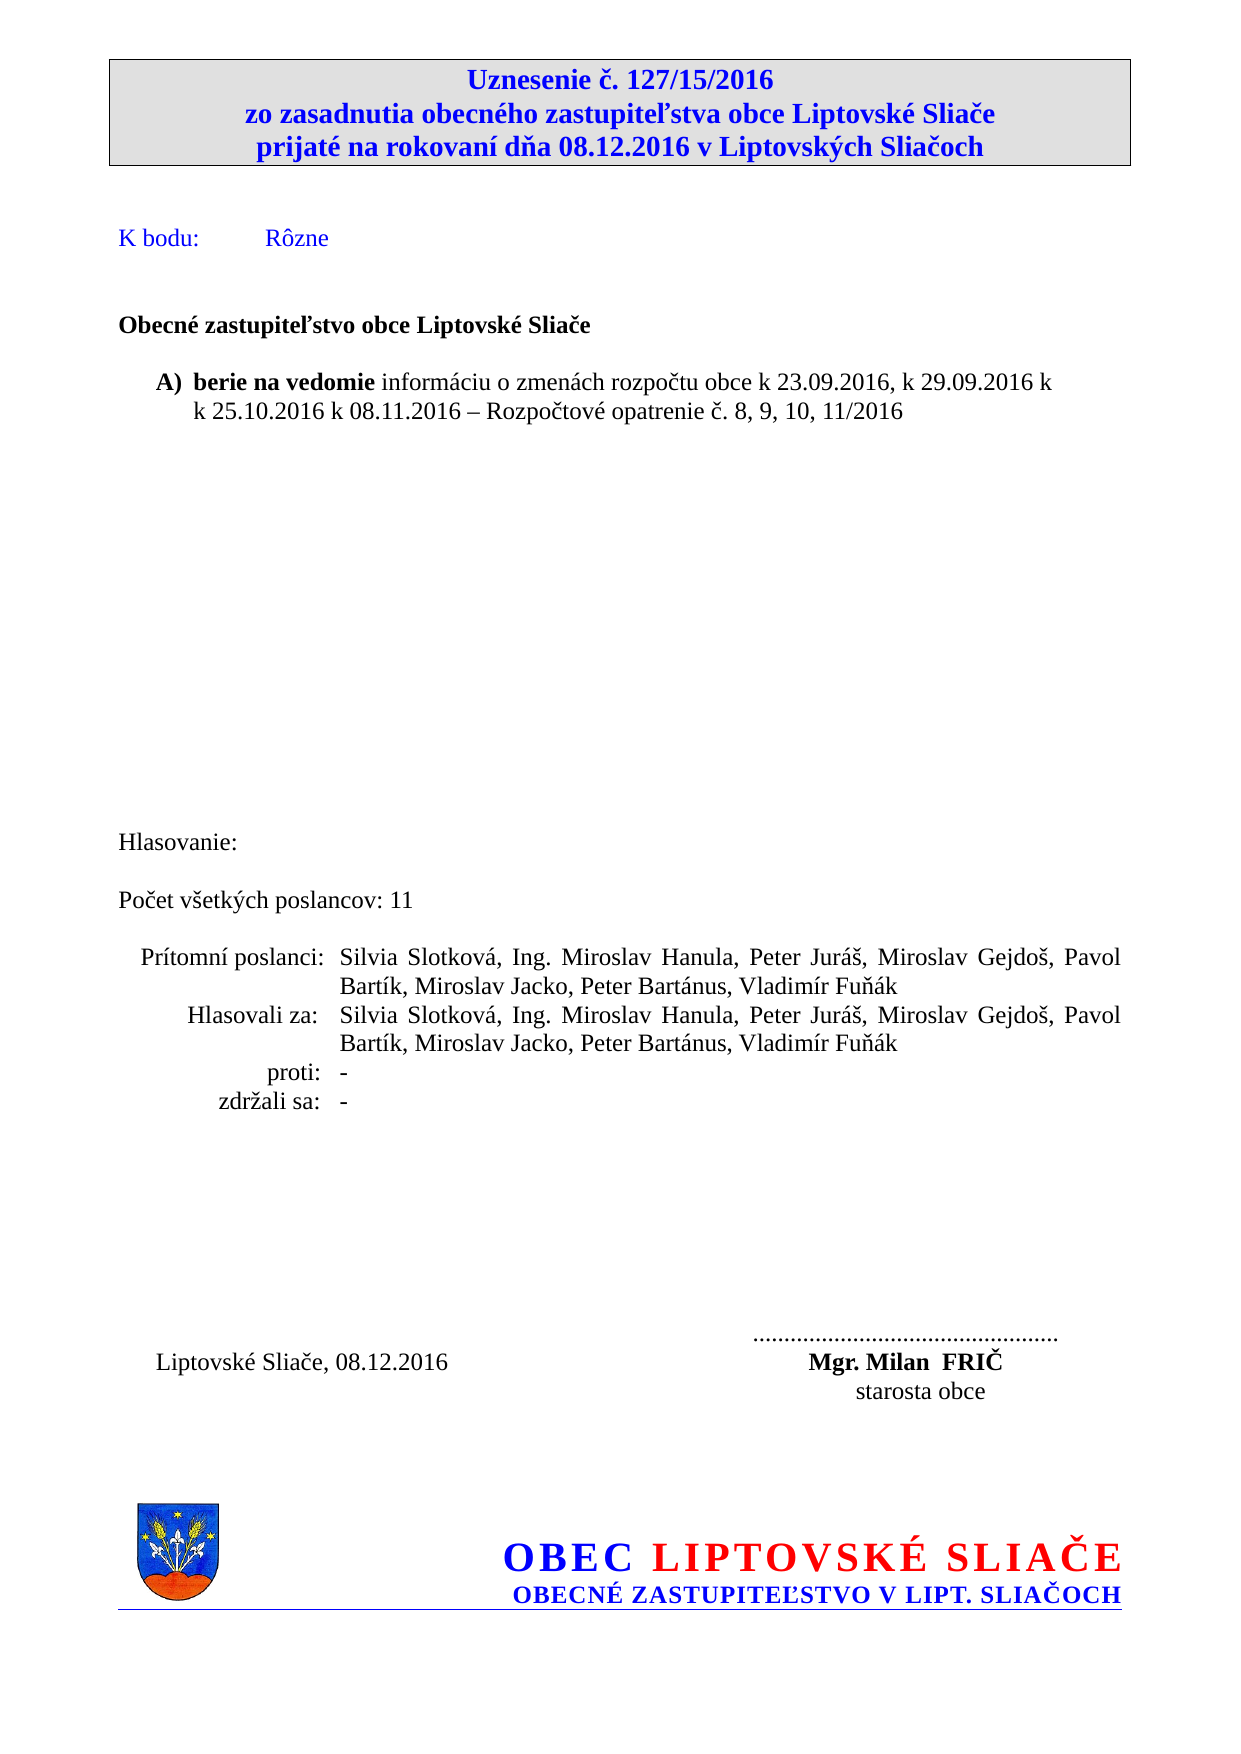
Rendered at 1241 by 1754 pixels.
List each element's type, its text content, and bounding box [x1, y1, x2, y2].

text Obecné zastupiteľstvo obce Liptovské Sliače [118, 310, 1122, 338]
text Hlasovali za: Silvia Slotková, Ing. Miroslav Hanula, Peter Juráš, Miroslav Gejdoš, Pavol Bartík, Miroslav Jacko, Peter Bartánus, Vladimír Fuňák [118, 1000, 1122, 1057]
text K bodu: Rôzne [118, 223, 1122, 252]
text Hlasovanie: [118, 827, 1122, 856]
text Prítomní poslanci: Silvia Slotková, Ing. Miroslav Hanula, Peter Juráš, Miroslav Gejdoš, Pavol Bartík, Miroslav Jacko, Peter Bartánus, Vladimír Fuňák [118, 942, 1122, 1000]
text starosta obce [143, 1376, 1122, 1405]
list berie na vedomie informáciu o zmenách rozpočtu obce k 23.09.2016, k 29.09.2016 k k 25.10.2016 k 08.11.2016 – Rozpočtové opatrenie č. 8, 9, 10, 11/2016 [156, 367, 1122, 425]
text ................................................. [118, 1318, 1122, 1347]
text Uznesenie č. 127/15/2016 zo zasadnutia obecného zastupiteľstva obce Liptovské Sliače prijaté na rokovaní dňa 08.12.2016 v Liptovských Sliačoch [110, 60, 1130, 165]
text Počet všetkých poslancov: 11 [118, 885, 1122, 913]
text OBEC LIPTOVSKÉ SLIAČE [118, 1532, 1122, 1580]
text zdržali sa: - [118, 1086, 1122, 1115]
text Liptovské Sliače, 08.12.2016 Mgr. Milan FRIČ [118, 1347, 1122, 1376]
text OBECNÉ ZASTUPITEĽSTVO V LIPT. SLIAČOCH [118, 1580, 1122, 1609]
text proti: - [118, 1057, 1122, 1086]
